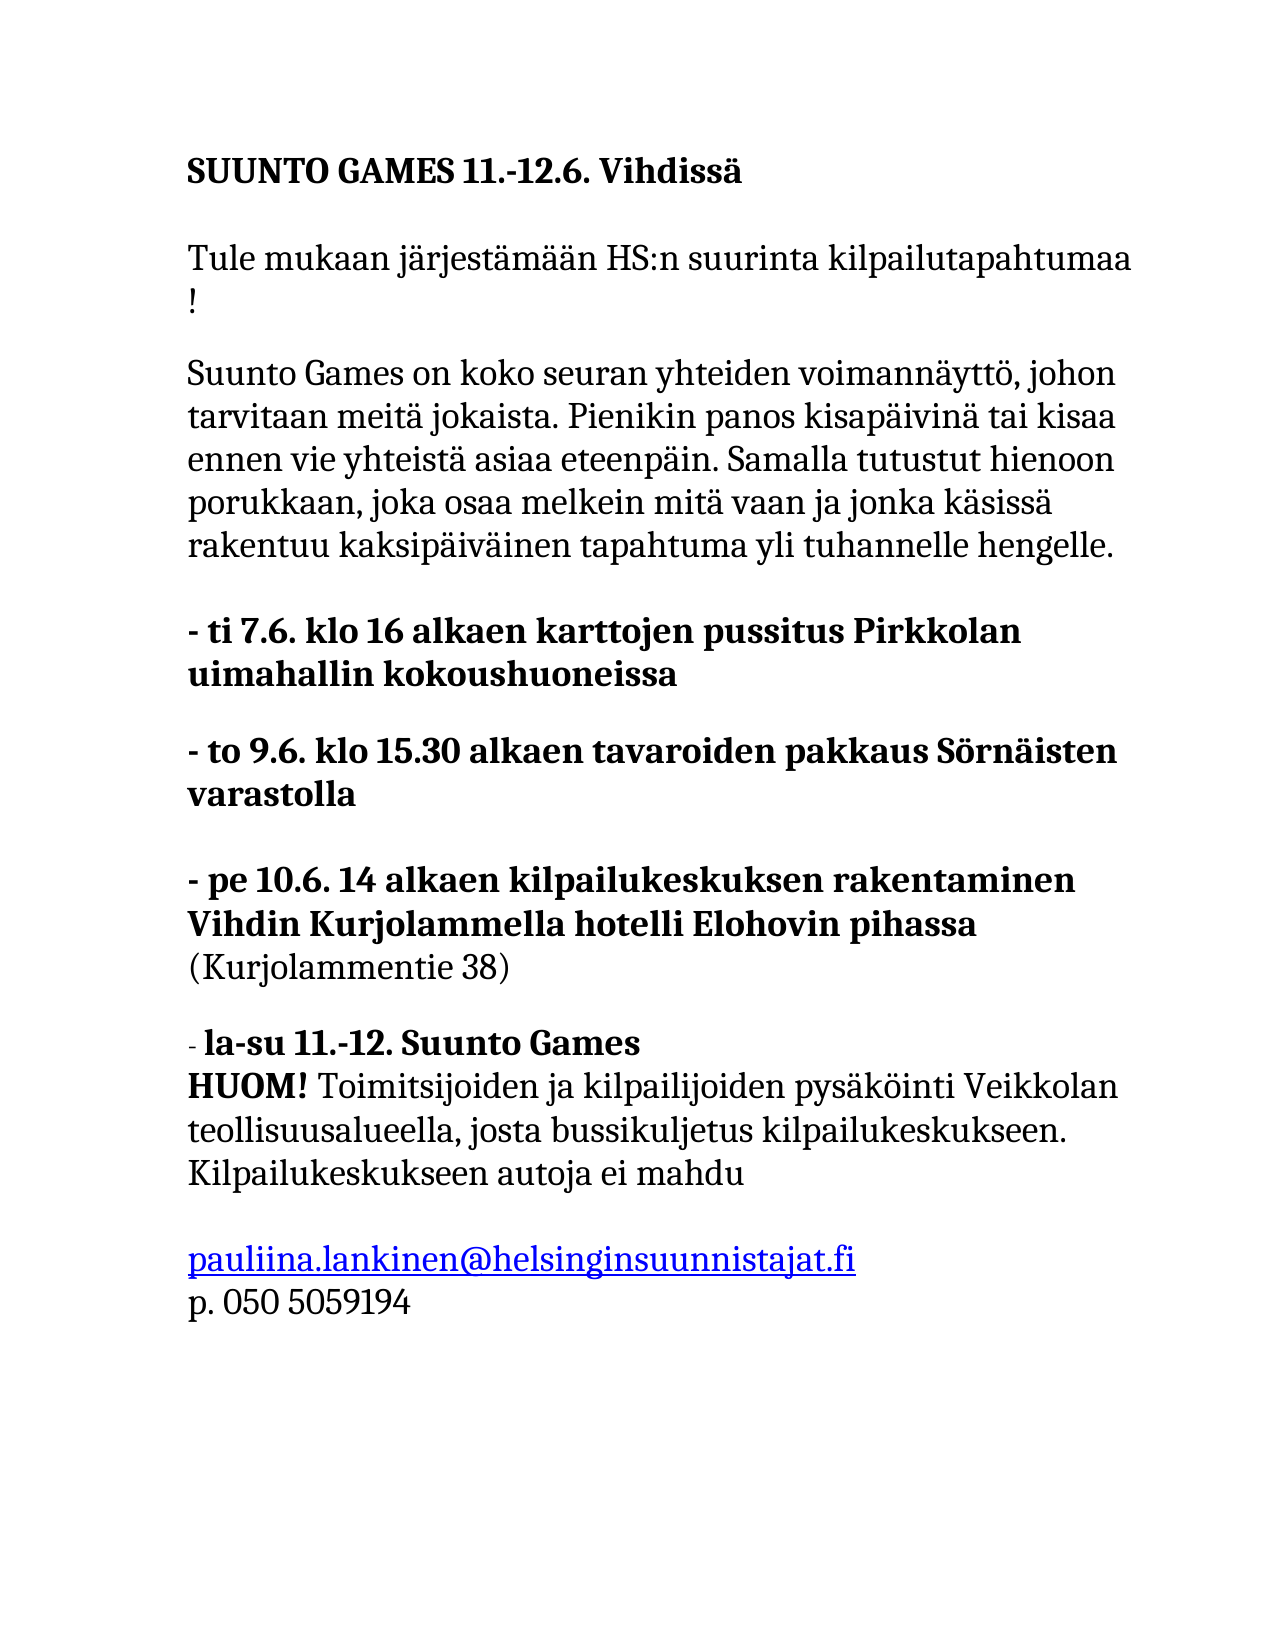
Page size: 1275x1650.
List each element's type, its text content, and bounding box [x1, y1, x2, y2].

text p. 050 5059194 [187, 1281, 1137, 1324]
text - pe 10.6. 14 alkaen kilpailukeskuksen rakentaminen Vihdin Kurjolammella hotelli Elohovin pihassa (Kurjolammentie 38) [187, 859, 1137, 988]
text pauliina.lankinen@helsinginsuunnistajat.fi [187, 1238, 1137, 1281]
text SUUNTO GAMES 11.-12.6. Vihdissä [187, 150, 1137, 193]
text Suunto Games on koko seuran yhteiden voimannäyttö, johon tarvitaan meitä jokaista. Pienikin panos kisapäivinä tai kisaa ennen vie yhteistä asiaa eteenpäin. Samalla tutustut hienoon porukkaan, joka osaa melkein mitä vaan ja jonka käsissä rakentuu kaksipäiväinen tapahtuma yli tuhannelle hengelle. [187, 351, 1137, 567]
text - la-su 11.-12. Suunto Games [187, 1022, 1137, 1065]
text - to 9.6. klo 15.30 alkaen tavaroiden pakkaus Sörnäisten varastolla [187, 730, 1137, 816]
text - ti 7.6. klo 16 alkaen karttojen pussitus Pirkkolan uimahallin kokoushuoneissa [187, 610, 1137, 696]
text Tule mukaan järjestämään HS:n suurinta kilpailutapahtumaa ! [187, 236, 1137, 322]
text HUOM! Toimitsijoiden ja kilpailijoiden pysäköinti Veikkolan teollisuusalueella, josta bussikuljetus kilpailukeskukseen. Kilpailukeskukseen autoja ei mahdu [187, 1065, 1137, 1194]
